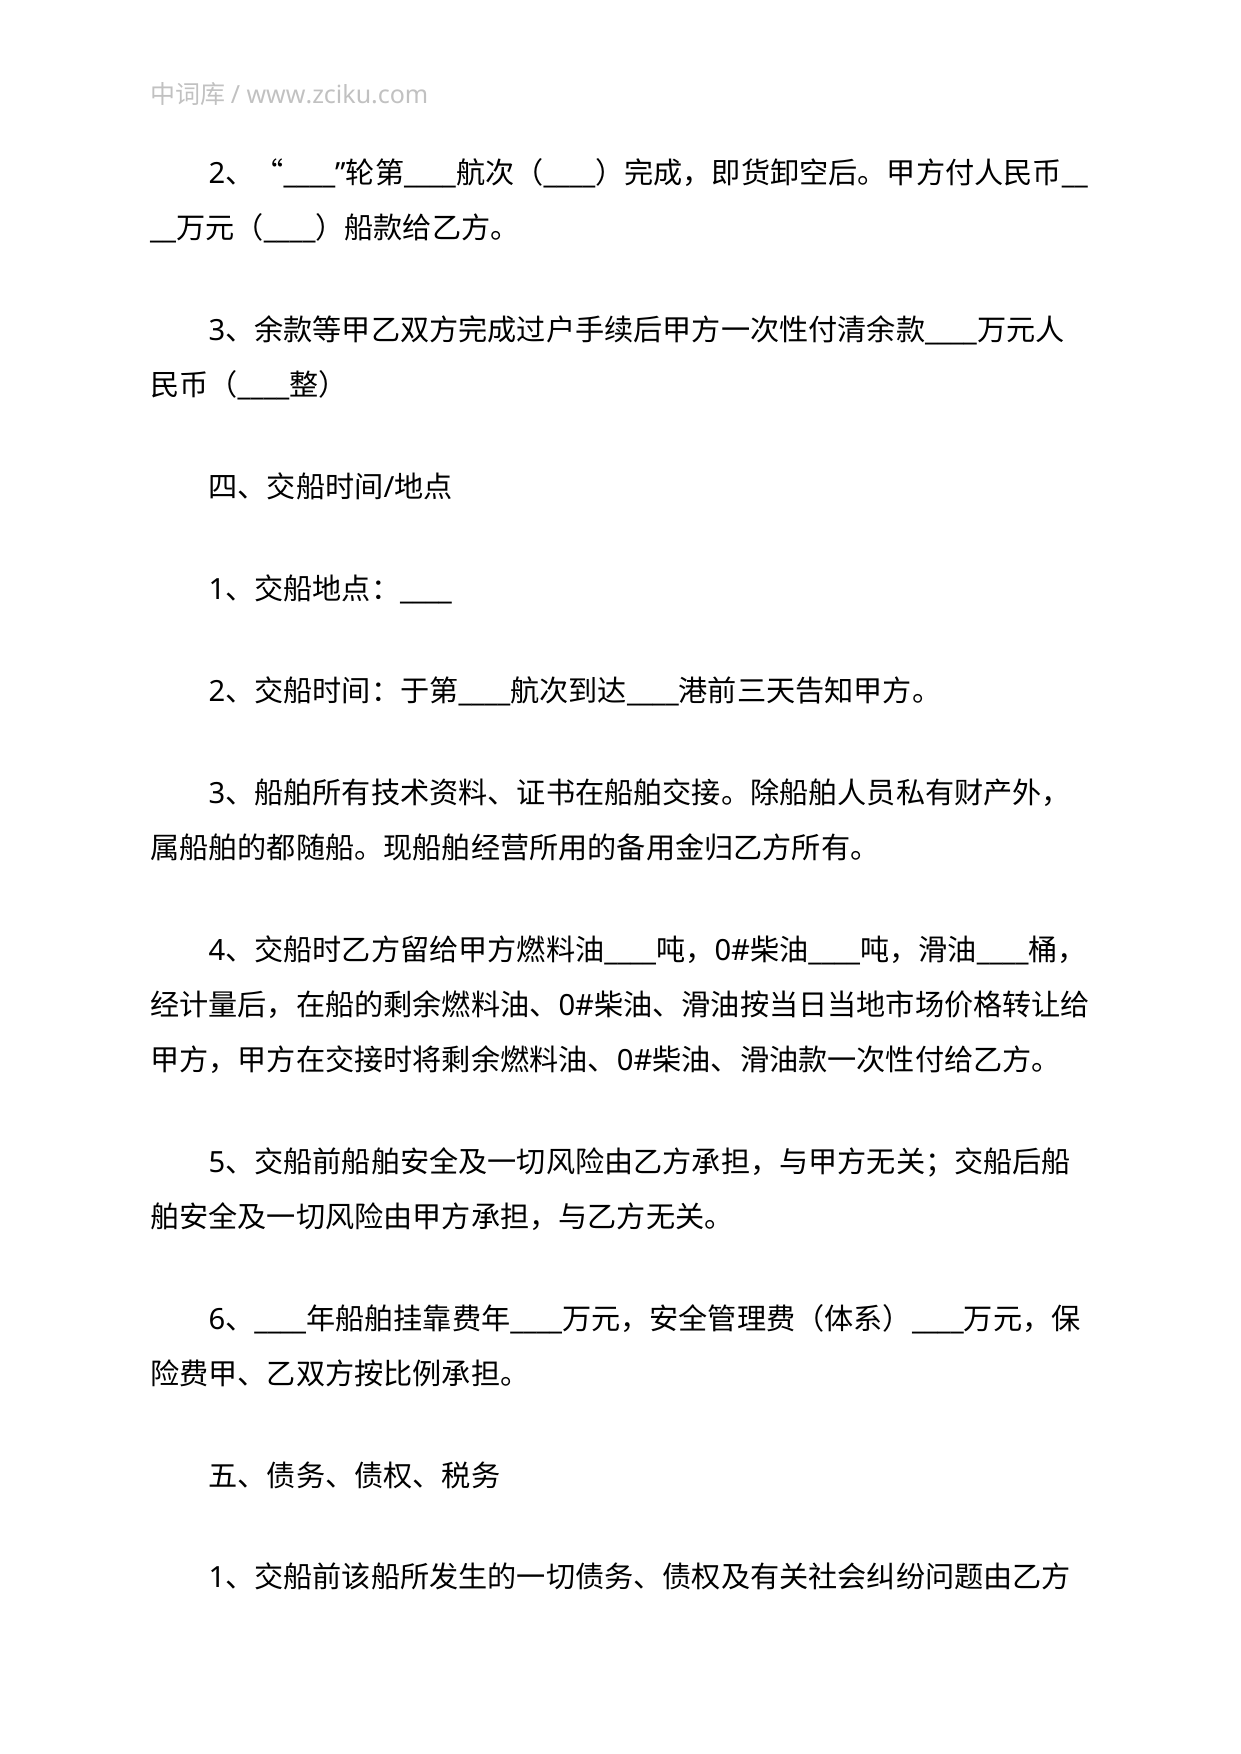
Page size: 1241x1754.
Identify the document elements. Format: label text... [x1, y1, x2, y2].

text 3、余款等甲乙双方完成过户手续后甲方一次性付清余款____万元人民币（____整） [150, 307, 1090, 404]
text 1、交船地点：____ [150, 566, 1090, 608]
text 2、交船时间：于第____航次到达____港前三天告知甲方。 [150, 668, 1090, 710]
text 4、交船时乙方留给甲方燃料油____吨，0#柴油____吨，滑油____桶，经计量后，在船的剩余燃料油、0#柴油、滑油按当日当地市场价格转让给甲方，甲方在交接时将剩余燃料油、0#柴油、滑油款一次性付给乙方。 [150, 927, 1090, 1079]
text 3、船舶所有技术资料、证书在船舶交接。除船舶人员私有财产外，属船舶的都随船。现船舶经营所用的备用金归乙方所有。 [150, 770, 1090, 867]
text 四、交船时间/地点 [150, 464, 1090, 506]
text 5、交船前船舶安全及一切风险由乙方承担，与甲方无关；交船后船舶安全及一切风险由甲方承担，与乙方无关。 [150, 1139, 1090, 1236]
text 五、债务、债权、税务 [150, 1452, 1090, 1494]
text 2、“____”轮第____航次（____）完成，即货卸空后。甲方付人民币____万元（____）船款给乙方。 [150, 150, 1090, 247]
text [150, 1554, 1090, 1596]
text 6、____年船舶挂靠费年____万元，安全管理费（体系）____万元，保险费甲、乙双方按比例承担。 [150, 1295, 1090, 1393]
